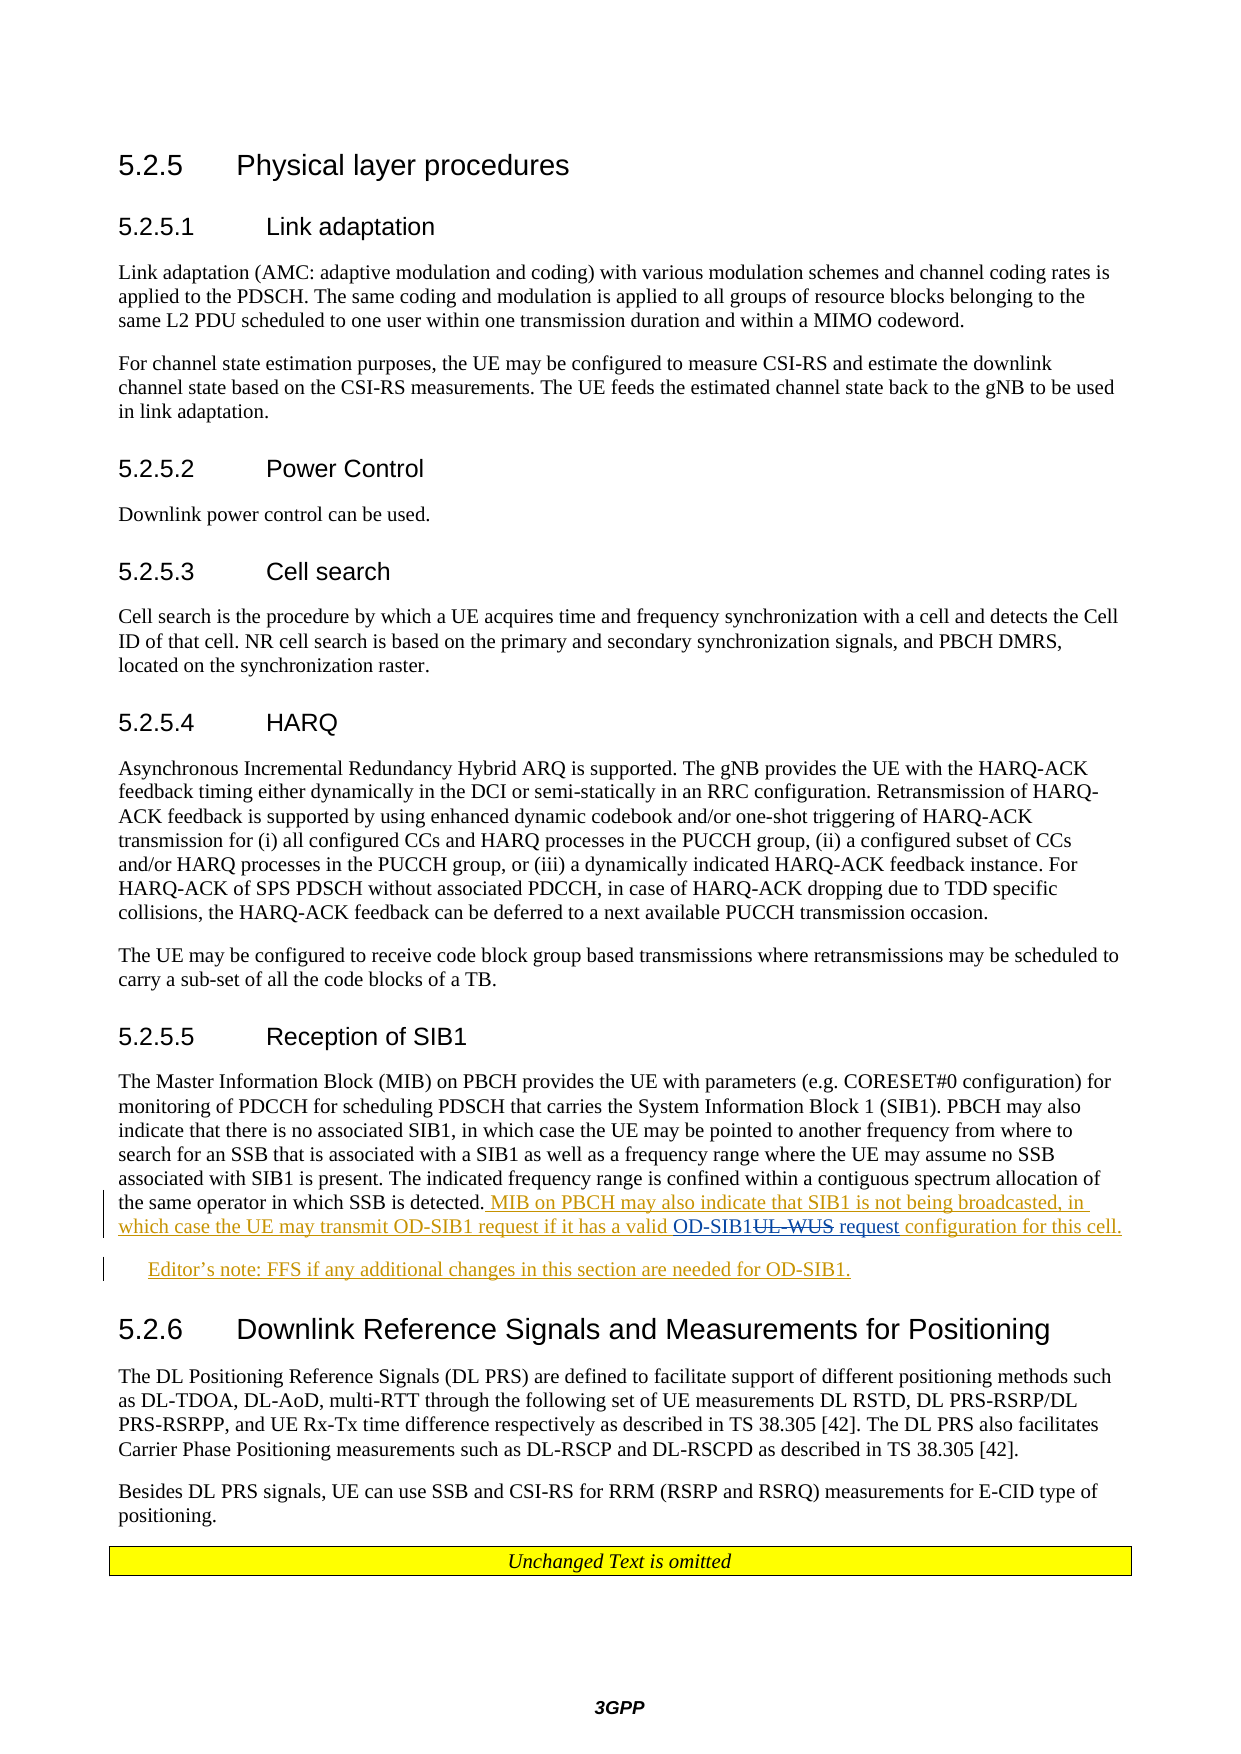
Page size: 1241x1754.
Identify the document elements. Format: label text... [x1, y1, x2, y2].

text The DL Positioning Reference Signals (DL PRS) are defined to facilitate support of different positioning methods such as DL-TDOA, DL-AoD, multi-RTT through the following set of UE measurements DL RSTD, DL PRS-RSRP/DL PRS-RSRPP, and UE Rx-Tx time difference respectively as described in TS 38.305 [42]. The DL PRS also facilitates Carrier Phase Positioning measurements such as DL-RSCP and DL-RSCPD as described in TS 38.305 [42]. [118, 1364, 1122, 1461]
subtitle 5.2.5.4 HARQ [118, 708, 1122, 737]
subtitle 5.2.5.1 Link adaptation [118, 212, 1122, 241]
text Asynchronous Incremental Redundancy Hybrid ARQ is supported. The gNB provides the UE with the HARQ-ACK feedback timing either dynamically in the DCI or semi-statically in an RRC configuration. Retransmission of HARQ-ACK feedback is supported by using enhanced dynamic codebook and/or one-shot triggering of HARQ-ACK transmission for (i) all configured CCs and HARQ processes in the PUCCH group, (ii) a configured subset of CCs and/or HARQ processes in the PUCCH group, or (iii) a dynamically indicated HARQ-ACK feedback instance. For HARQ-ACK of SPS PDSCH without associated PDCCH, in case of HARQ-ACK dropping due to TDD specific collisions, the HARQ-ACK feedback can be deferred to a next available PUCCH transmission occasion. [118, 755, 1122, 924]
text Unchanged Text is omitted [110, 1547, 1131, 1575]
subtitle 5.2.5.5 Reception of SIB1 [118, 1022, 1122, 1051]
subtitle 5.2.5.3 Cell search [118, 557, 1122, 586]
text The UE may be configured to receive code block group based transmissions where retransmissions may be scheduled to carry a sub-set of all the code blocks of a TB. [118, 943, 1122, 991]
text Link adaptation (AMC: adaptive modulation and coding) with various modulation schemes and channel coding rates is applied to the PDSCH. The same coding and modulation is applied to all groups of resource blocks belonging to the same L2 PDU scheduled to one user within one transmission duration and within a MIMO codeword. [118, 260, 1122, 332]
text The Master Information Block (MIB) on PBCH provides the UE with parameters (e.g. CORESET#0 configuration) for monitoring of PDCCH for scheduling PDSCH that carries the System Information Block 1 (SIB1). PBCH may also indicate that there is no associated SIB1, in which case the UE may be pointed to another frequency from where to search for an SSB that is associated with a SIB1 as well as a frequency range where the UE may assume no SSB associated with SIB1 is present. The indicated frequency range is confined within a contiguous spectrum allocation of the same operator in which SSB is detected. [118, 1069, 1122, 1235]
subtitle 5.2.5 Physical layer procedures [118, 147, 1122, 181]
text Besides DL PRS signals, UE can use SSB and CSI-RS for RRM (RSRP and RSRQ) measurements for E-CID type of positioning. [118, 1479, 1122, 1527]
text Cell search is the procedure by which a UE acquires time and frequency synchronization with a cell and detects the Cell ID of that cell. NR cell search is based on the primary and secondary synchronization signals, and PBCH DMRS, located on the synchronization raster. [118, 604, 1122, 677]
subtitle 5.2.5.2 Power Control [118, 454, 1122, 483]
subtitle 5.2.6 Downlink Reference Signals and Measurements for Positioning [118, 1312, 1122, 1346]
text For channel state estimation purposes, the UE may be configured to measure CSI-RS and estimate the downlink channel state based on the CSI-RS measurements. The UE feeds the estimated channel state back to the gNB to be used in link adaptation. [118, 351, 1122, 423]
text Downlink power control can be used. [118, 502, 1122, 526]
